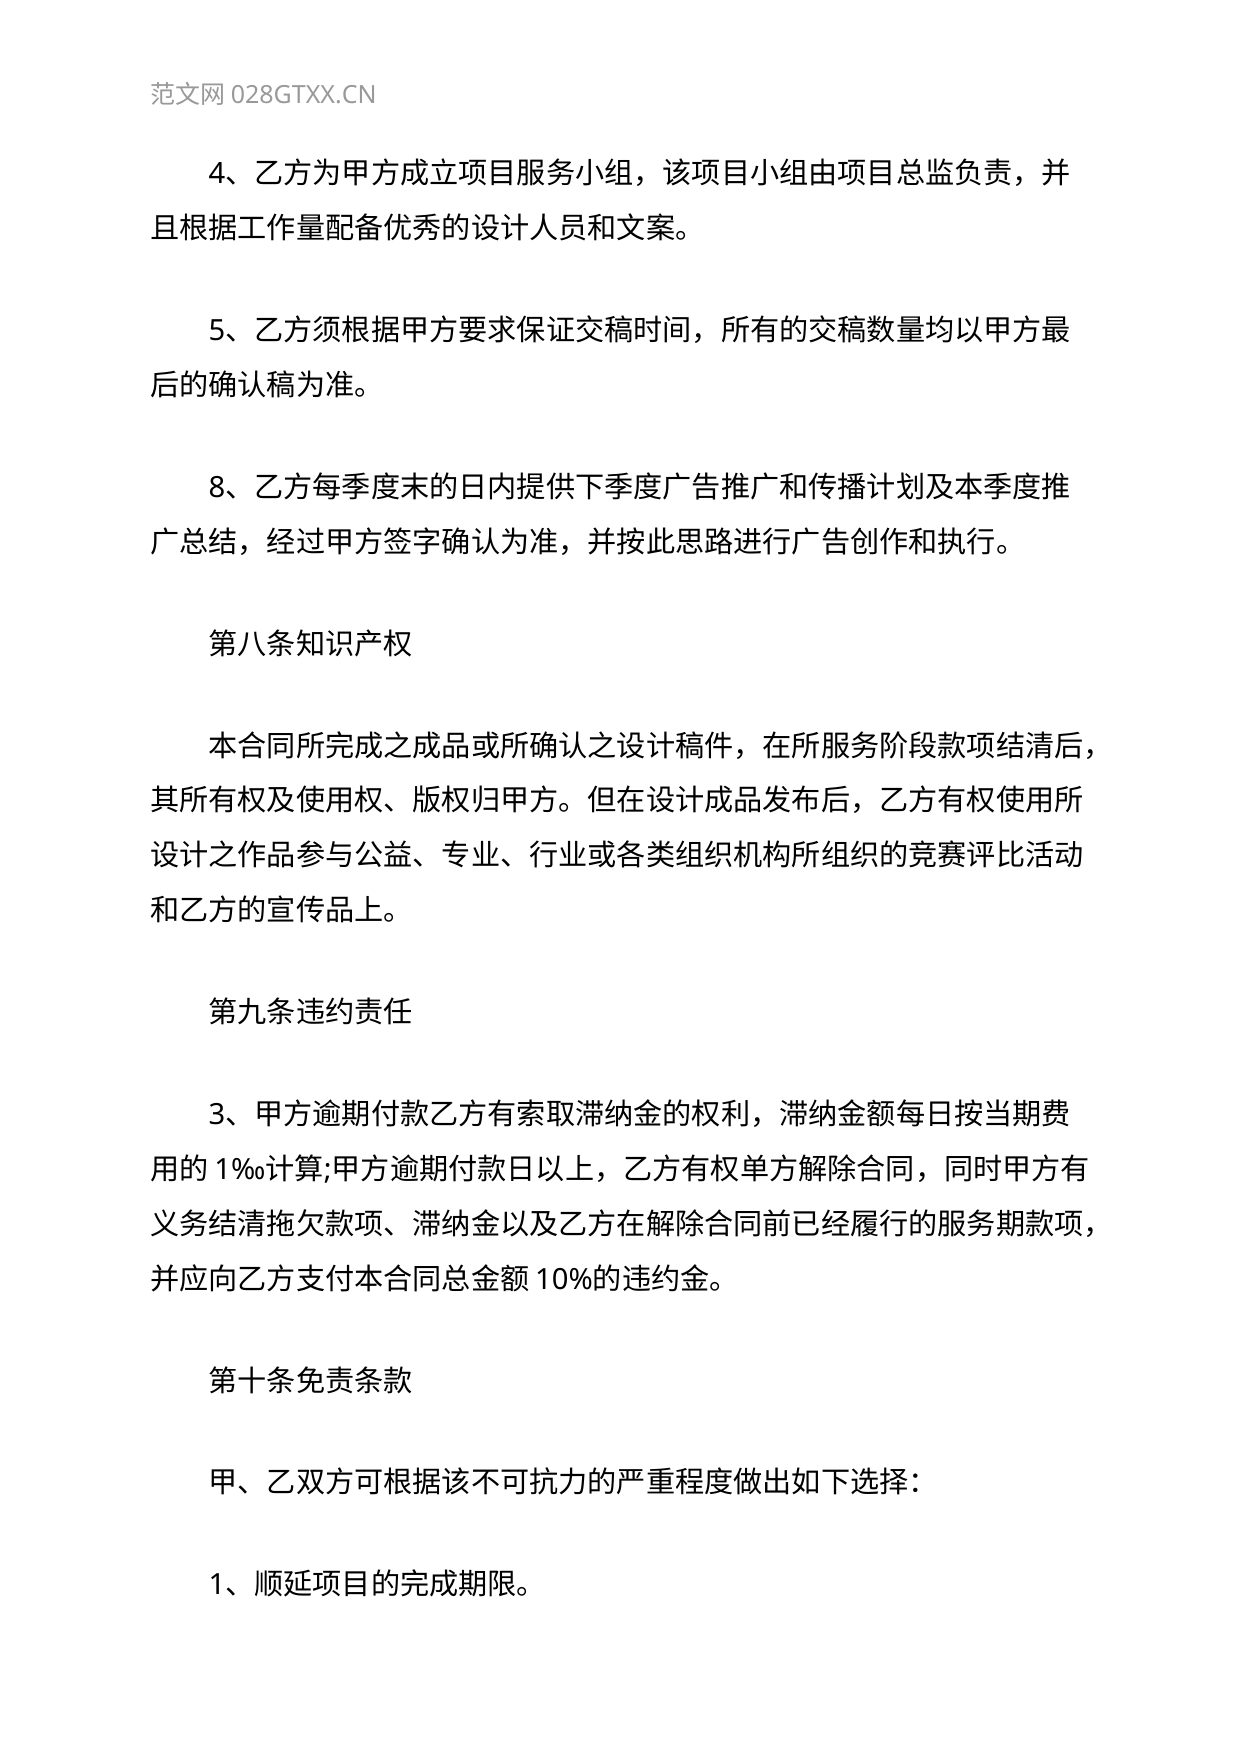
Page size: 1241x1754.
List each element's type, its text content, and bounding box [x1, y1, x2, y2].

text 3、甲方逾期付款乙方有索取滞纳金的权利，滞纳金额每日按当期费用的1‰计算;甲方逾期付款日以上，乙方有权单方解除合同，同时甲方有义务结清拖欠款项、滞纳金以及乙方在解除合同前已经履行的服务期款项，并应向乙方支付本合同总金额10%的违约金。 [150, 1090, 1090, 1298]
text 1、顺延项目的完成期限。 [150, 1561, 1090, 1603]
text 第九条违约责任 [150, 988, 1090, 1031]
text 8、乙方每季度末的日内提供下季度广告推广和传播计划及本季度推广总结，经过甲方签字确认为准，并按此思路进行广告创作和执行。 [150, 463, 1090, 561]
text 本合同所完成之成品或所确认之设计稿件，在所服务阶段款项结清后，其所有权及使用权、版权归甲方。但在设计成品发布后，乙方有权使用所设计之作品参与公益、专业、行业或各类组织机构所组织的竞赛评比活动和乙方的宣传品上。 [150, 722, 1090, 929]
text 4、乙方为甲方成立项目服务小组，该项目小组由项目总监负责，并且根据工作量配备优秀的设计人员和文案。 [150, 150, 1090, 247]
text 第十条免责条款 [150, 1357, 1090, 1399]
text 甲、乙双方可根据该不可抗力的严重程度做出如下选择： [150, 1459, 1090, 1501]
text 5、乙方须根据甲方要求保证交稿时间，所有的交稿数量均以甲方最后的确认稿为准。 [150, 307, 1090, 404]
text 第八条知识产权 [150, 620, 1090, 663]
